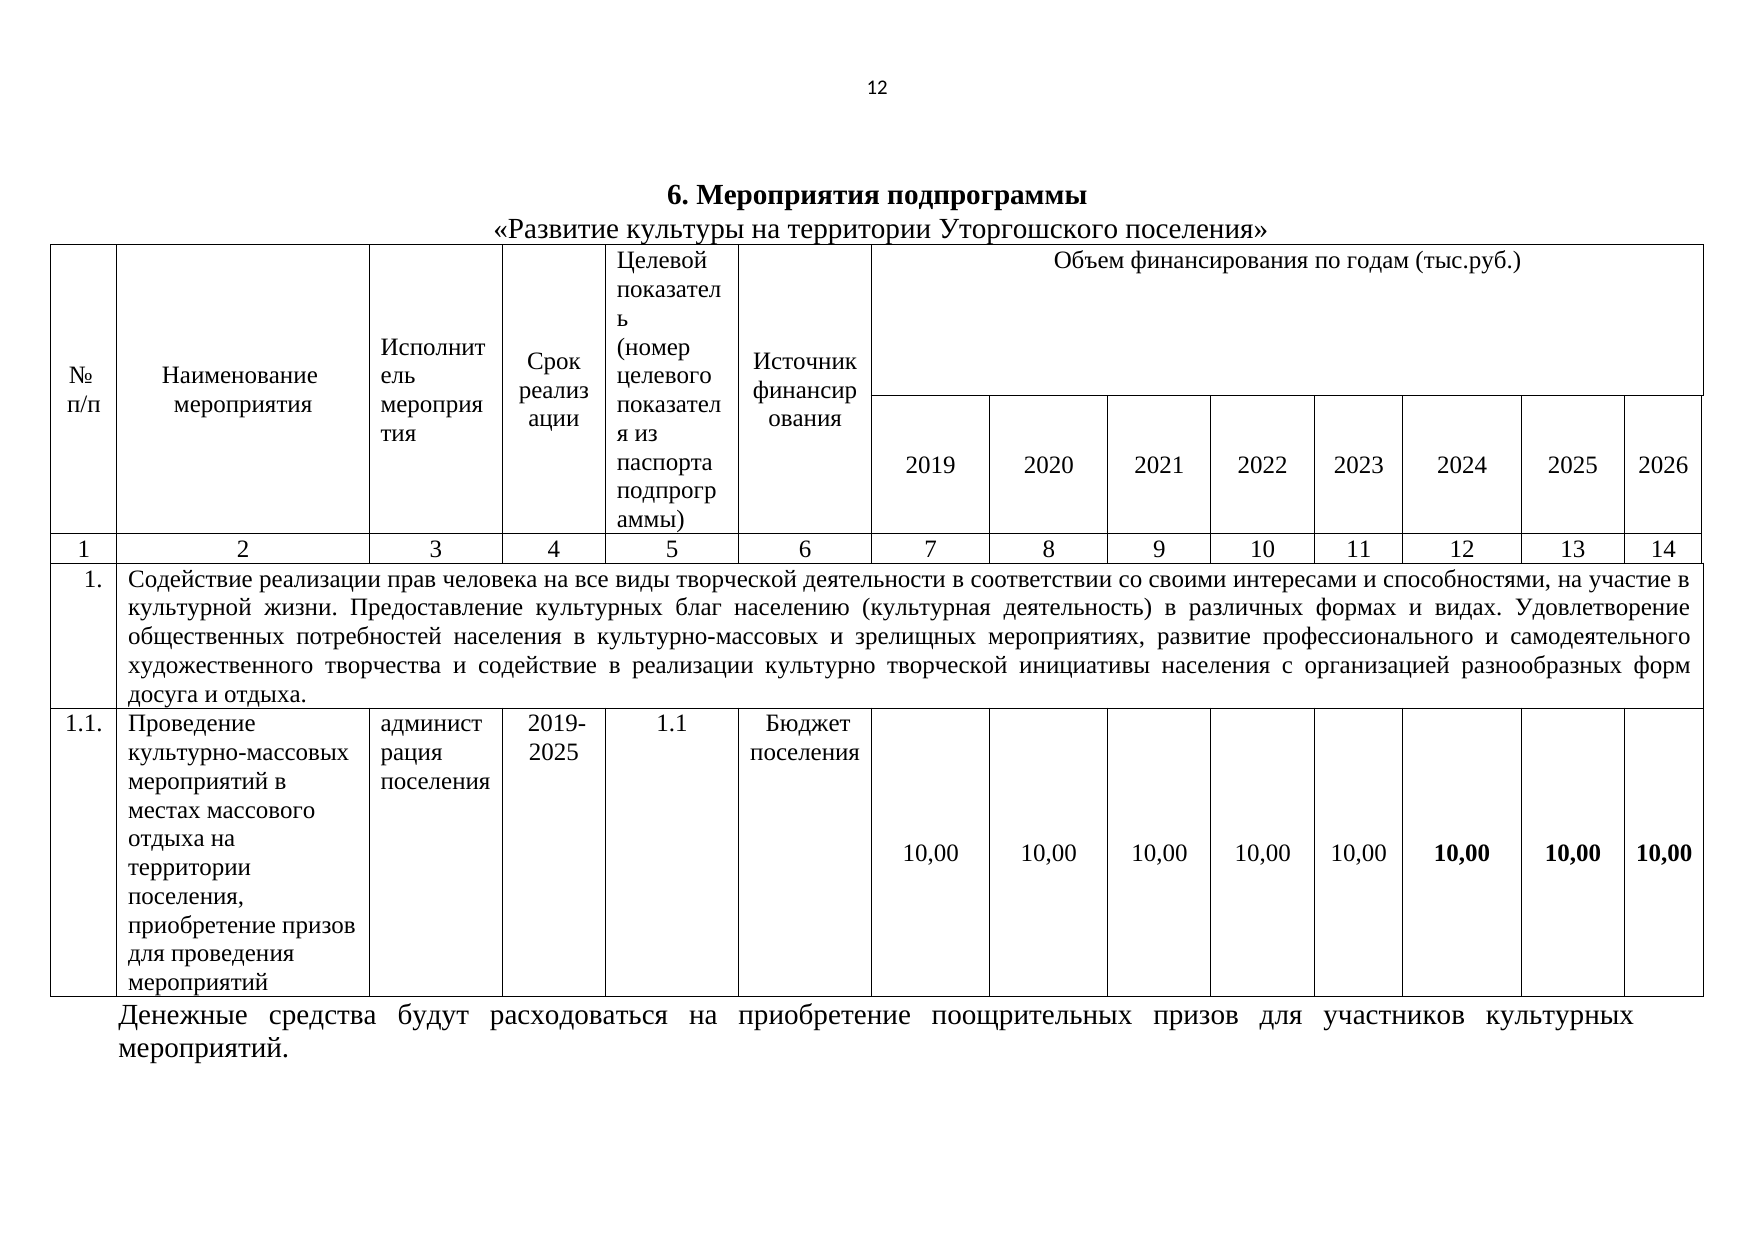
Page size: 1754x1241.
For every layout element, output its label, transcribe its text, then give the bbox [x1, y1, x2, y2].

table_header Срок реализации [503, 245, 605, 533]
table_cell 14 [1625, 534, 1701, 563]
table_cell 8 [990, 534, 1107, 563]
table_cell 10 [1211, 534, 1314, 563]
table_cell 2024 [1403, 396, 1521, 533]
table_cell администрация поселения [370, 709, 502, 996]
table_cell 2025 [1522, 396, 1624, 533]
table_cell 1.1. [51, 709, 116, 996]
table_cell 5 [606, 534, 738, 563]
table_cell 10,00 [990, 709, 1107, 996]
table_cell 10,00 [1403, 709, 1521, 996]
table_cell 6 [739, 534, 871, 563]
table_header Объем финансирования по годам (тыс.руб.) [872, 245, 1703, 395]
table_cell 2020 [990, 396, 1107, 533]
table_cell 10,00 [1211, 709, 1314, 996]
table_cell 1 [51, 534, 116, 563]
table_cell 11 [1315, 534, 1402, 563]
table_cell 10,00 [1522, 709, 1624, 996]
table_cell 10,00 [1108, 709, 1210, 996]
table_cell 2 [117, 534, 369, 563]
table_header Источник финансирования [739, 245, 871, 533]
table_cell 10,00 [1315, 709, 1402, 996]
table_cell 1. [51, 564, 116, 707]
table_cell 10,00 [1625, 709, 1703, 996]
table_cell 7 [872, 534, 989, 563]
table_cell 1.1 [606, 709, 738, 996]
table_cell 9 [1108, 534, 1210, 563]
table_cell Бюджет поселения [739, 709, 871, 996]
table_cell Проведение культурно-массовых мероприятий в местах массового отдыха на территории поселения, приобретение призов для проведения мероприятий [117, 709, 369, 996]
table_cell 2019 [872, 396, 989, 533]
table_header № п/п [51, 245, 116, 533]
table_cell 10,00 [872, 709, 989, 996]
table_cell 2021 [1108, 396, 1210, 533]
text 6. Мероприятия подпрограммы [118, 177, 1636, 211]
table_cell 2019-2025 [503, 709, 605, 996]
text «Развитие культуры на территории Уторгошского поселения» [118, 211, 1636, 244]
table_header Исполнитель мероприятия [370, 245, 502, 533]
table_cell 4 [503, 534, 605, 563]
table_cell 3 [370, 534, 502, 563]
table_cell 2023 [1315, 396, 1402, 533]
table_cell 12 [1403, 534, 1521, 563]
table_cell 13 [1522, 534, 1624, 563]
text Денежные средства будут расходоваться на приобретение поощрительных призов для участников культурных мероприятий. [118, 997, 1636, 1064]
table_cell 2026 [1625, 396, 1701, 533]
table_header Наименование мероприятия [117, 245, 369, 533]
table_cell Содействие реализации прав человека на все виды творческой деятельности в соответствии со своими интересами и способностями, на участие в культурной жизни. Предоставление культурных благ населению (культурная деятельность) в различных формах и видах. Удовлетворение общественных потребностей населения в культурно-массовых и зрелищных мероприятиях, развитие профессионального и самодеятельного художественного творчества и содействие в реализации культурно творческой инициативы населения с организацией разнообразных форм досуга и отдыха. [117, 564, 1703, 707]
table_header Целевой показатель (номер целевого показателя из паспорта подпрограммы) [606, 245, 738, 533]
table_cell 2022 [1211, 396, 1314, 533]
